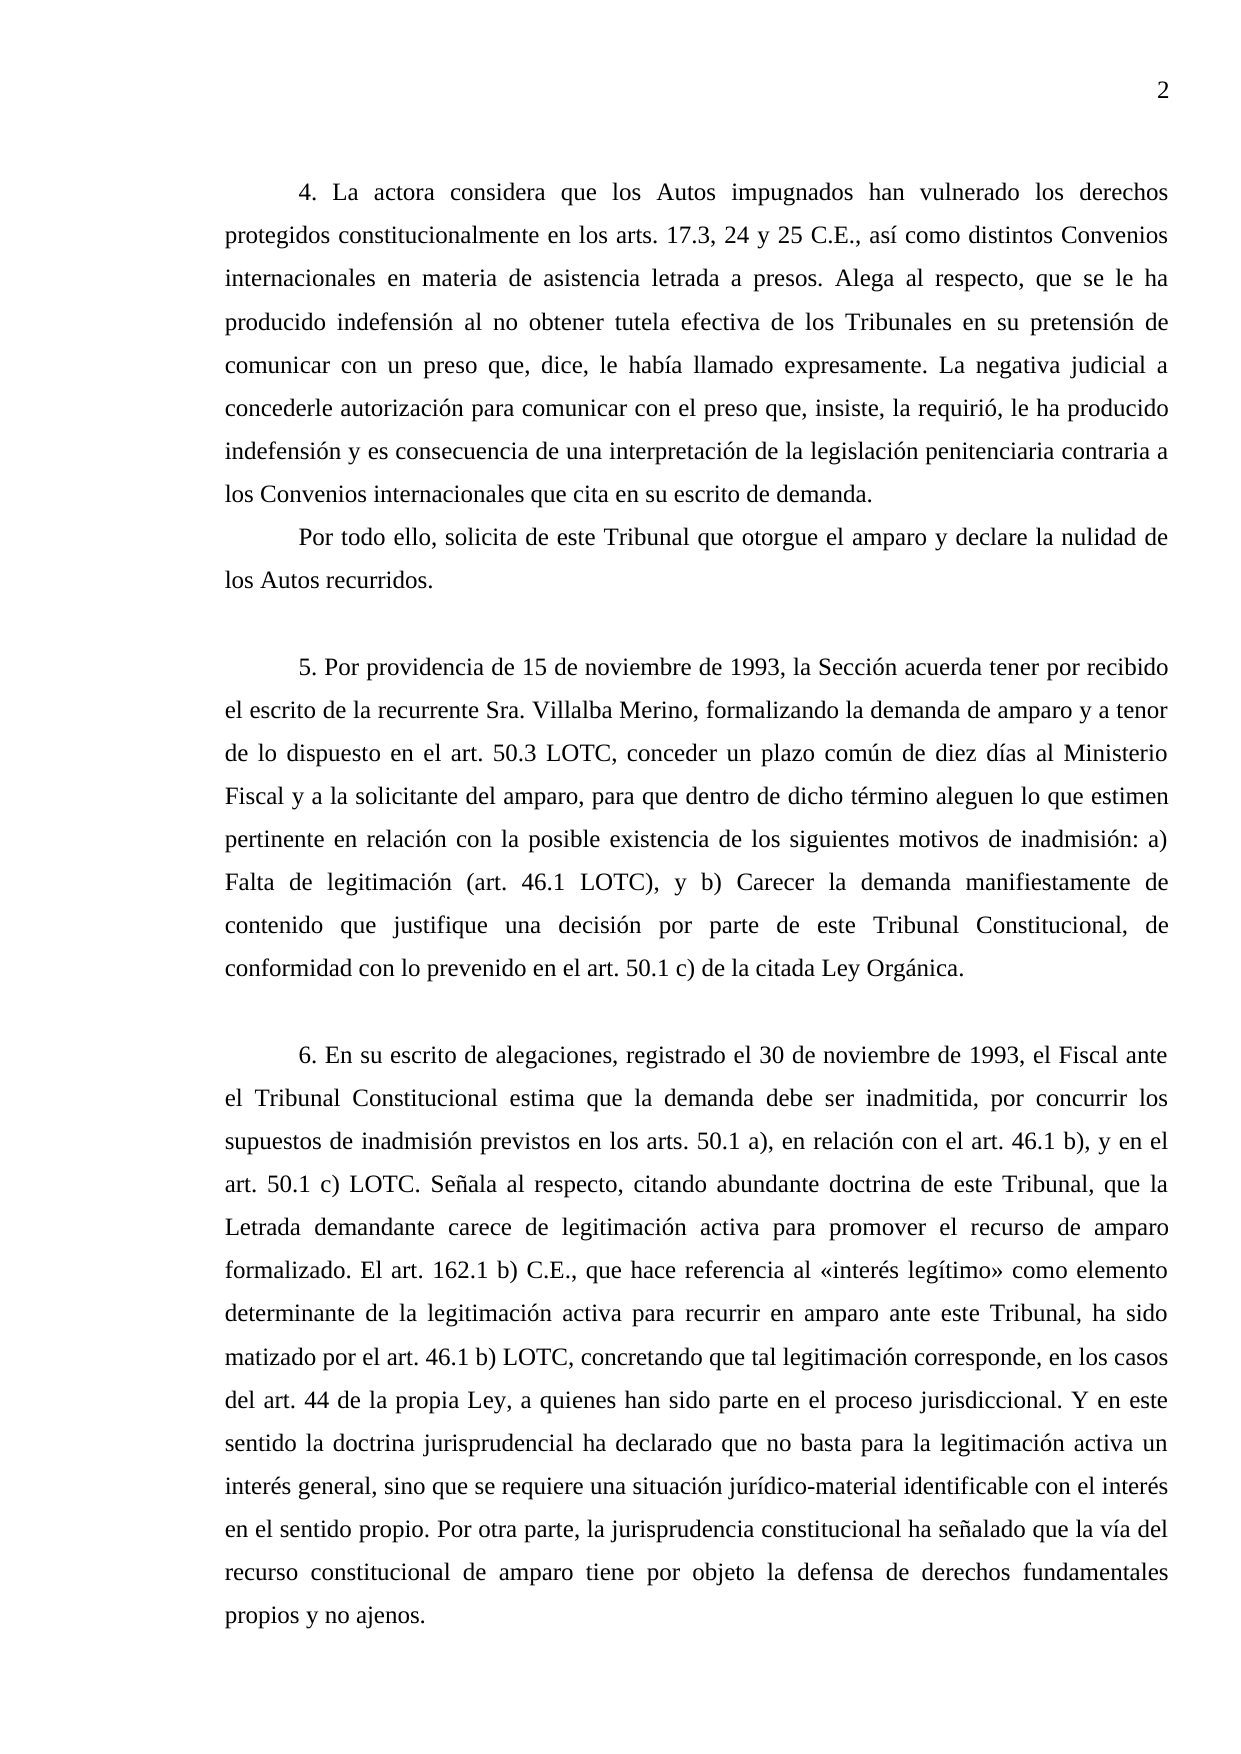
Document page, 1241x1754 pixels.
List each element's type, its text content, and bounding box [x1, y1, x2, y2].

text 6. En su escrito de alegaciones, registrado el 30 de noviembre de 1993, el Fiscal ante el Tribunal Constitucional estima que la demanda debe ser inadmitida, por concurrir los supuestos de inadmisión previstos en los arts. 50.1 a), en relación con el art. 46.1 b), y en el art. 50.1 c) LOTC. Señala al respecto, citando abundante doctrina de este Tribunal, que la Letrada demandante carece de legitimación activa para promover el recurso de amparo formalizado. El art. 162.1 b) C.E., que hace referencia al «interés legítimo» como elemento determinante de la legitimación activa para recurrir en amparo ante este Tribunal, ha sido matizado por el art. 46.1 b) LOTC, concretando que tal legitimación corresponde, en los casos del art. 44 de la propia Ley, a quienes han sido parte en el proceso jurisdiccional. Y en este sentido la doctrina jurisprudencial ha declarado que no basta para la legitimación activa un interés general, sino que se requiere una situación jurídico-material identificable con el interés en el sentido propio. Por otra parte, la jurisprudencia constitucional ha señalado que la vía del recurso constitucional de amparo tiene por objeto la defensa de derechos fundamentales propios y no ajenos. [224, 1040, 1169, 1629]
text 4. La actora considera que los Autos impugnados han vulnerado los derechos protegidos constitucionalmente en los arts. 17.3, 24 y 25 C.E., así como distintos Convenios internacionales en materia de asistencia letrada a presos. Alega al respecto, que se le ha producido indefensión al no obtener tutela efectiva de los Tribunales en su pretensión de comunicar con un preso que, dice, le había llamado expresamente. La negativa judicial a concederle autorización para comunicar con el preso que, insiste, la requirió, le ha producido indefensión y es consecuencia de una interpretación de la legislación penitenciaria contraria a los Convenios internacionales que cita en su escrito de demanda. [224, 177, 1169, 508]
text Por todo ello, solicita de este Tribunal que otorgue el amparo y declare la nulidad de los Autos recurridos. [224, 522, 1169, 594]
text 5. Por providencia de 15 de noviembre de 1993, la Sección acuerda tener por recibido el escrito de la recurrente Sra. Villalba Merino, formalizando la demanda de amparo y a tenor de lo dispuesto en el art. 50.3 LOTC, conceder un plazo común de diez días al Ministerio Fiscal y a la solicitante del amparo, para que dentro de dicho término aleguen lo que estimen pertinente en relación con la posible existencia de los siguientes motivos de inadmisión: a) Falta de legitimación (art. 46.1 LOTC), y b) Carecer la demanda manifiestamente de contenido que justifique una decisión por parte de este Tribunal Constitucional, de conformidad con lo prevenido en el art. 50.1 c) de la citada Ley Orgánica. [224, 652, 1169, 982]
